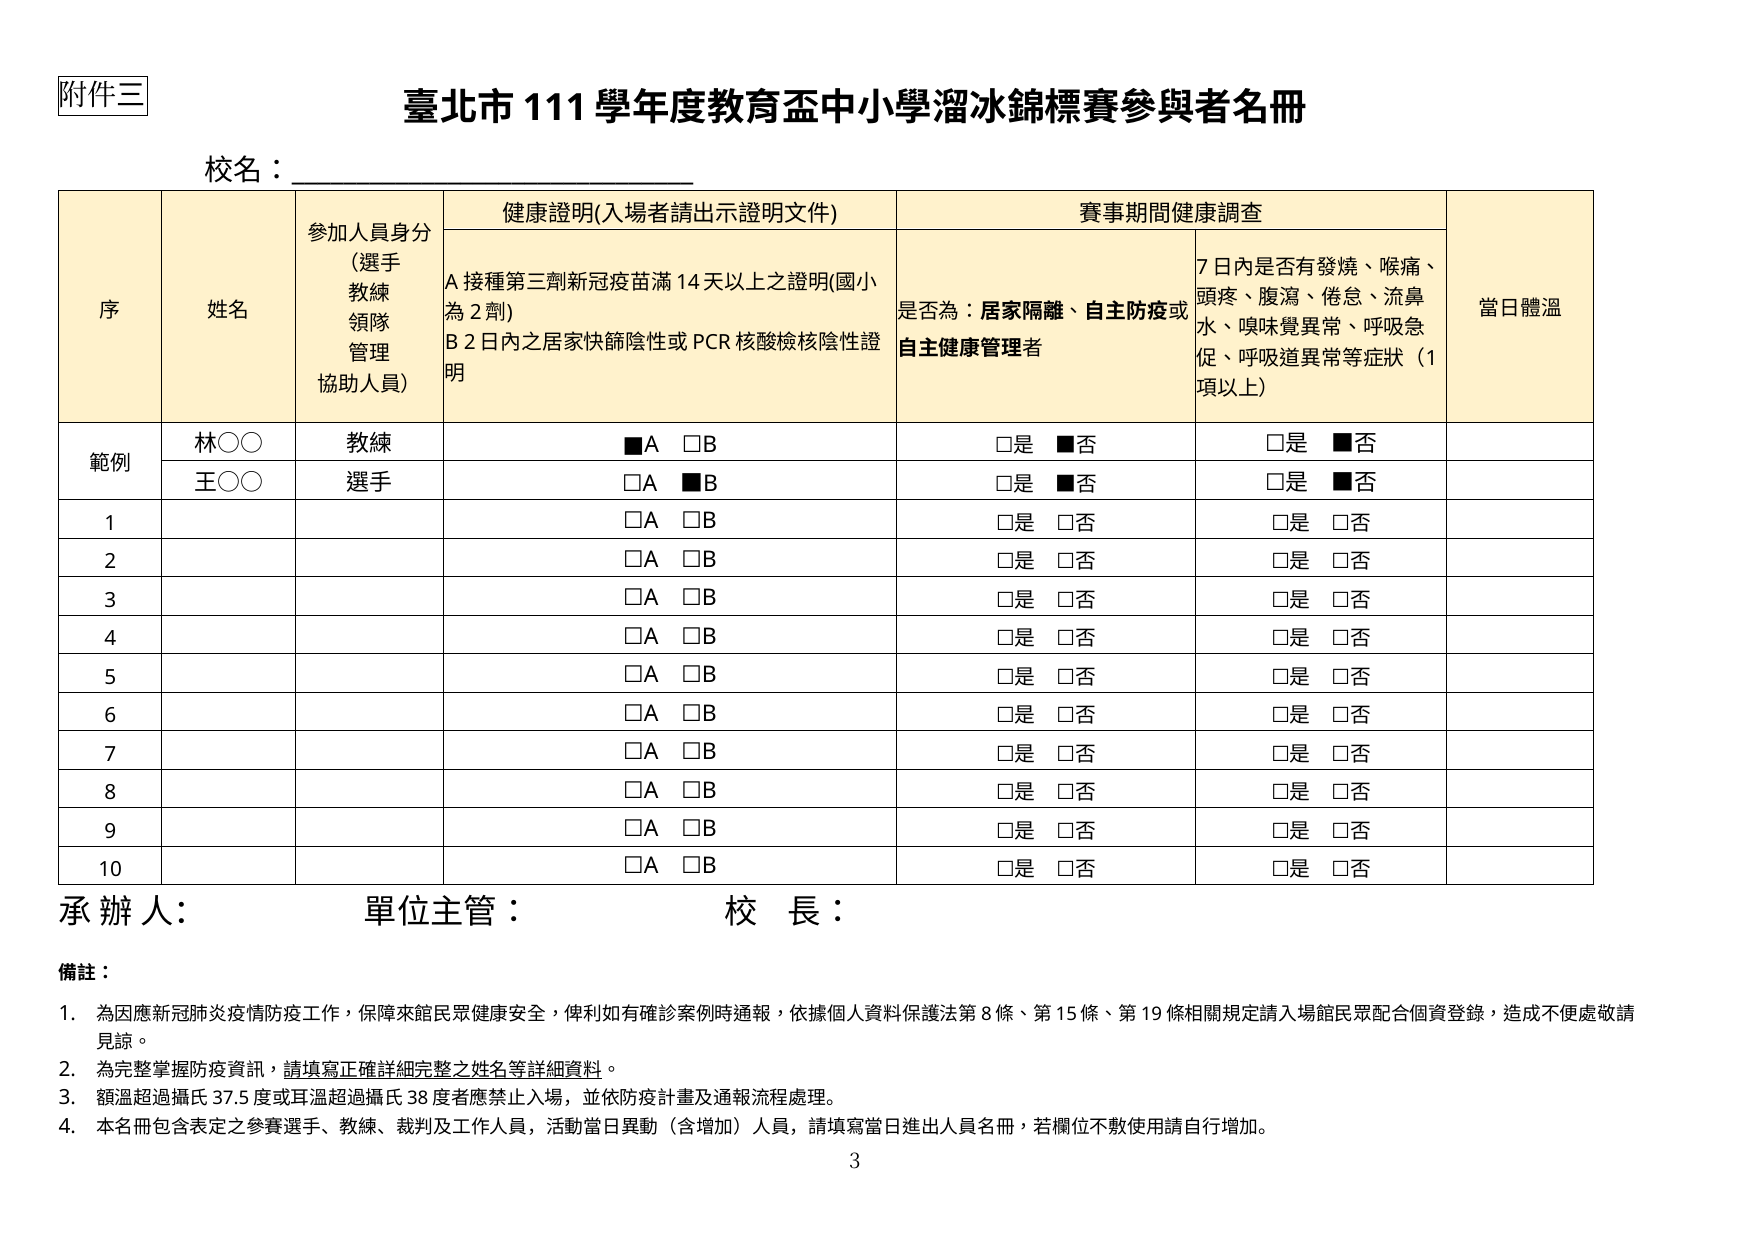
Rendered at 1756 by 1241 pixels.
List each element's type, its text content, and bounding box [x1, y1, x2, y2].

table_cell 1 [59, 500, 161, 537]
table_cell 3 [59, 577, 161, 614]
table_cell 10 [59, 847, 161, 884]
table_header 參加人員身分 （選手 教練 領隊 管理 協助人員） [296, 191, 443, 422]
table_cell [1447, 654, 1593, 692]
table_cell ☐是 ☐否 [1196, 577, 1446, 614]
table_cell [1447, 500, 1593, 537]
table_cell ☐是 ☐否 [897, 577, 1195, 614]
table_cell [296, 693, 443, 730]
table_cell [296, 654, 443, 692]
table_cell ☐是 ■否 [897, 423, 1195, 460]
table_cell ☐是 ☐否 [897, 731, 1195, 769]
table_cell [1447, 461, 1593, 499]
table_cell 王○○ [162, 461, 295, 499]
table_cell 9 [59, 808, 161, 846]
table_cell ☐是 ☐否 [1196, 770, 1446, 807]
table_header 健康證明(入場者請出示證明文件) [444, 191, 896, 228]
table_cell ☐是 ☐否 [897, 539, 1195, 576]
table_header 姓名 [162, 191, 295, 422]
table_cell ☐是 ☐否 [897, 654, 1195, 692]
table_cell ☐是 ☐否 [1196, 500, 1446, 537]
table_cell [1447, 423, 1593, 460]
table_cell [296, 500, 443, 537]
table_cell 8 [59, 770, 161, 807]
table_cell [162, 693, 295, 730]
table_cell ☐A ☐B [444, 847, 896, 884]
table_header 序 [59, 191, 161, 422]
list 為因應新冠肺炎疫情防疫工作，保障來館民眾健康安全，俾利如有確診案例時通報，依據個人資料保護法第8條、第15條、第19條相關規定請入場館民眾配合個資登錄，造成不便處敬請見諒。 [58, 998, 1651, 1054]
table_cell 7日內是否有發燒、喉痛、頭疼、腹瀉、倦怠、流鼻水、嗅味覺異常、呼吸急促、呼吸道異常等症狀（1項以上） [1196, 230, 1446, 422]
text 承 辦 人： 單位主管： 校 長： [58, 885, 1651, 933]
table_cell 選手 [296, 461, 443, 499]
table_cell ☐是 ☐否 [1196, 808, 1446, 846]
table_cell 教練 [296, 423, 443, 460]
table_cell A 接種第三劑新冠疫苗滿14天以上之證明(國小為2劑) B 2日內之居家快篩陰性或PCR核酸檢核陰性證明 [444, 230, 896, 422]
table_cell [1447, 847, 1593, 884]
table_cell ☐是 ☐否 [1196, 654, 1446, 692]
table_cell [296, 539, 443, 576]
table_cell ☐A ☐B [444, 616, 896, 653]
table_cell ☐是 ☐否 [897, 808, 1195, 846]
table_cell [162, 847, 295, 884]
table_cell ☐是 ☐否 [1196, 693, 1446, 730]
table_cell 6 [59, 693, 161, 730]
table_cell ☐是 ☐否 [897, 616, 1195, 653]
table_cell [1447, 770, 1593, 807]
text 校名：_______________________________ [58, 144, 1651, 190]
table_cell [1447, 731, 1593, 769]
table_cell 2 [59, 539, 161, 576]
table_cell 7 [59, 731, 161, 769]
table_cell ☐是 ■否 [1196, 423, 1446, 460]
table_cell ☐是 ☐否 [897, 693, 1195, 730]
table_cell 林○○ [162, 423, 295, 460]
table_cell ☐是 ■否 [1196, 461, 1446, 499]
table_cell [1447, 616, 1593, 653]
table_cell 5 [59, 654, 161, 692]
table_cell [162, 654, 295, 692]
table_cell ☐是 ☐否 [897, 500, 1195, 537]
table_cell [1447, 693, 1593, 730]
table_cell ☐A ☐B [444, 731, 896, 769]
table_cell [296, 616, 443, 653]
table_cell ☐A ☐B [444, 577, 896, 614]
list 額溫超過攝氏37.5度或耳溫超過攝氏38度者應禁止入場，並依防疫計畫及通報流程處理。 [58, 1082, 1651, 1111]
table_cell [1447, 577, 1593, 614]
table_cell [162, 770, 295, 807]
table_cell ☐A ☐B [444, 539, 896, 576]
table_cell 是否為：居家隔離、自主防疫或自主健康管理者 [897, 230, 1195, 422]
table_cell 4 [59, 616, 161, 653]
table_cell ☐A ☐B [444, 808, 896, 846]
list 本名冊包含表定之參賽選手、教練、裁判及工作人員，活動當日異動（含增加）人員，請填寫當日進出人員名冊，若欄位不敷使用請自行增加。 [58, 1111, 1651, 1139]
table_cell ☐是 ■否 [897, 461, 1195, 499]
table_cell ☐是 ☐否 [897, 847, 1195, 884]
table_cell [296, 770, 443, 807]
table_cell ☐A ■B [444, 461, 896, 499]
table_cell [296, 847, 443, 884]
table_cell ☐是 ☐否 [1196, 847, 1446, 884]
table_cell ■A ☐B [444, 423, 896, 460]
table_cell [162, 808, 295, 846]
table_cell ☐是 ☐否 [1196, 616, 1446, 653]
table_cell ☐A ☐B [444, 500, 896, 537]
table_cell [162, 539, 295, 576]
table_header 賽事期間健康調查 [897, 191, 1446, 228]
table_cell [162, 577, 295, 614]
table_cell ☐是 ☐否 [897, 770, 1195, 807]
table_header 當日體溫 [1447, 191, 1593, 422]
table_cell ☐是 ☐否 [1196, 539, 1446, 576]
table_cell ☐A ☐B [444, 693, 896, 730]
table_cell ☐A ☐B [444, 770, 896, 807]
table_cell [1447, 539, 1593, 576]
list 為完整掌握防疫資訊，請填寫正確詳細完整之姓名等詳細資料。 [58, 1054, 1651, 1082]
table_cell [296, 731, 443, 769]
text 備註： [58, 958, 1651, 985]
table_cell [296, 577, 443, 614]
table_cell 範例 [59, 423, 161, 499]
table_cell [1447, 808, 1593, 846]
table_cell [162, 500, 295, 537]
table_cell ☐是 ☐否 [1196, 731, 1446, 769]
table_cell ☐A ☐B [444, 654, 896, 692]
table_cell [162, 616, 295, 653]
table_cell [162, 731, 295, 769]
table_cell [296, 808, 443, 846]
text 臺北市111學年度教育盃中小學溜冰錦標賽參與者名冊 [58, 77, 1651, 132]
